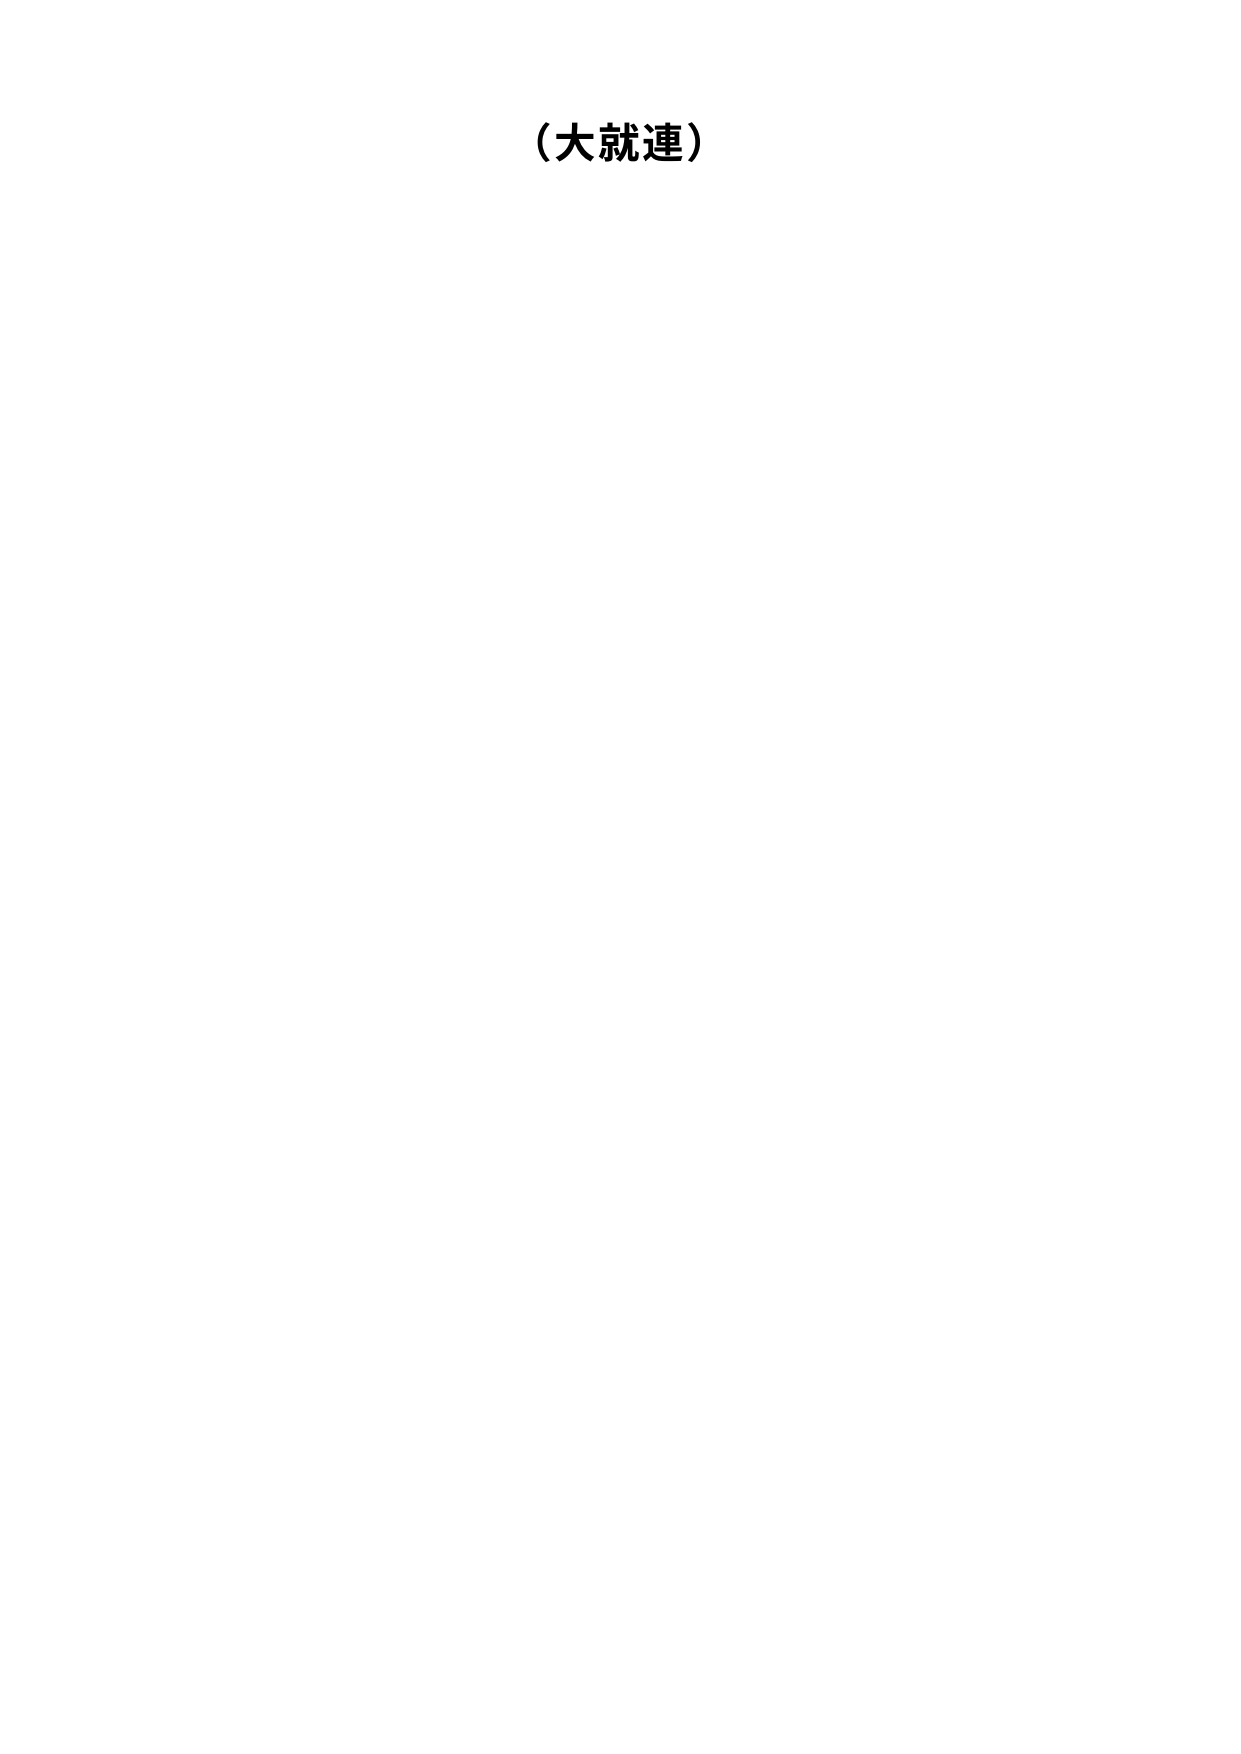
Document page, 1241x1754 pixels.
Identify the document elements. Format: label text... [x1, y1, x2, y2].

text （大就連） [126, 105, 1114, 176]
